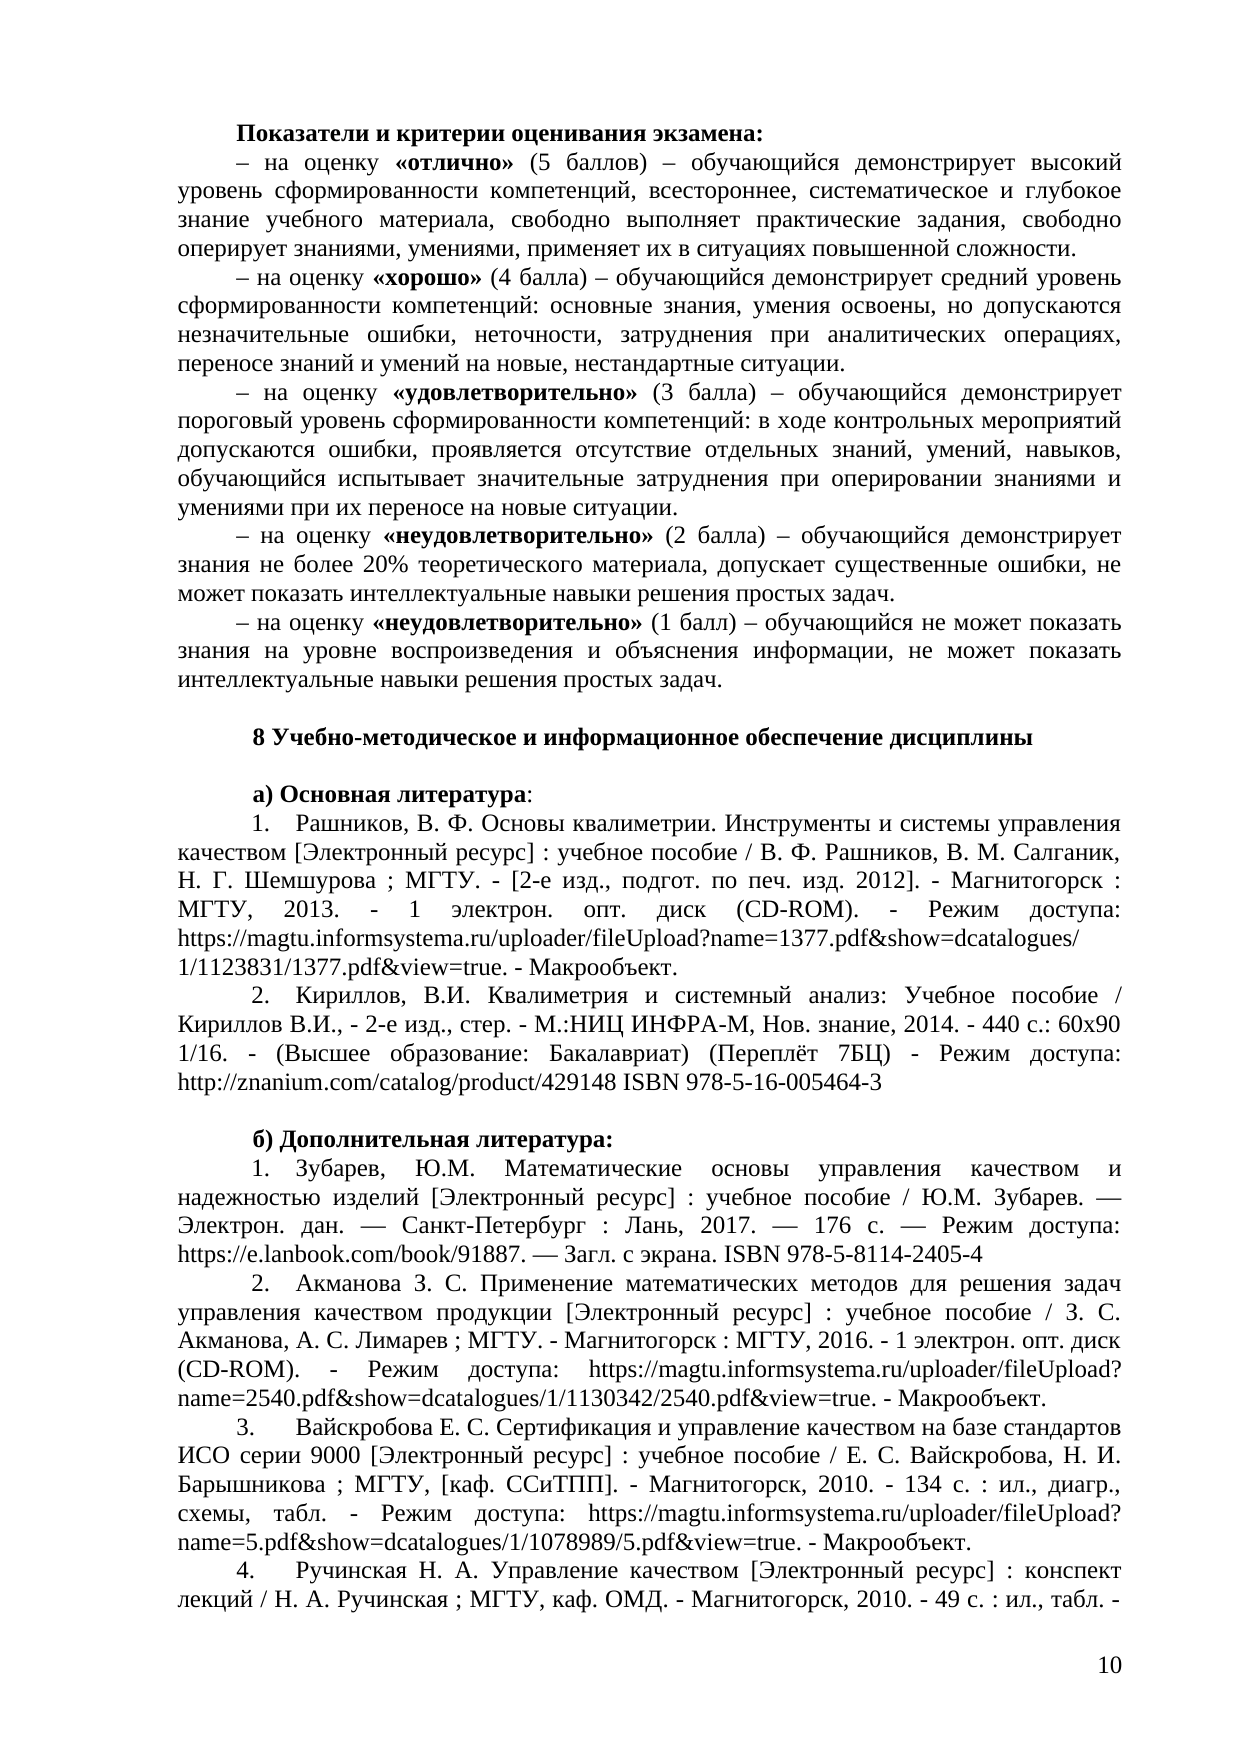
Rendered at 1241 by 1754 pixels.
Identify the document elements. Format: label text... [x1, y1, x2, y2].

list Рашников, В. Ф. Основы квалиметрии. Инструменты и системы управления качеством [Электронный ресурс] : учебное пособие / В. Ф. Рашников, В. М. Салганик, Н. Г. Шемшурова ; МГТУ. - [2-е изд., подгот. по печ. изд. 2012]. - Магнитогорск : МГТУ, 2013. - 1 электрон. опт. диск (CD-ROM). - Режим доступа: https://magtu.informsystema.ru/uploader/fileUpload?name=1377.pdf&show=dcatalogues/1/1123831/1377.pdf&view=true. - Макрообъект. [177, 808, 1122, 981]
text 8 Учебно-методическое и информационное обеспечение дисциплины [251, 722, 1122, 751]
list Зубарев, Ю.М. Математические основы управления качеством и надежностью изделий [Электронный ресурс] : учебное пособие / Ю.М. Зубарев. — Электрон. дан. — Санкт-Петербург : Лань, 2017. — 176 с. — Режим доступа: https://e.lanbook.com/book/91887. — Загл. с экрана. ISBN 978-5-8114-2405-4 [177, 1153, 1122, 1268]
text – на оценку «удовлетворительно» (3 балла) – обучающийся демонстрирует пороговый уровень сформированности компетенций: в ходе контрольных мероприятий допускаются ошибки, проявляется отсутствие отдельных знаний, умений, навыков, обучающийся испытывает значительные затруднения при оперировании знаниями и умениями при их переносе на новые ситуации. [177, 377, 1122, 521]
text – на оценку «отлично» (5 баллов) – обучающийся демонстрирует высокий уровень сформированности компетенций, всестороннее, систематическое и глубокое знание учебного материала, свободно выполняет практические задания, свободно оперирует знаниями, умениями, применяет их в ситуациях повышенной сложности. [177, 147, 1122, 262]
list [177, 1556, 1122, 1613]
list Акманова З. С. Применение математических методов для решения задач управления качеством продукции [Электронный ресурс] : учебное пособие / З. С. Акманова, А. С. Лимарев ; МГТУ. - Магнитогорск : МГТУ, 2016. - 1 электрон. опт. диск (CD-ROM). - Режим доступа: https://magtu.informsystema.ru/uploader/fileUpload?name=2540.pdf&show=dcatalogues/1/1130342/2540.pdf&view=true. - Макрообъект. [177, 1268, 1122, 1412]
text а) Основная литература: [177, 779, 1122, 808]
text – на оценку «неудовлетворительно» (1 балл) – обучающийся не может показать знания на уровне воспроизведения и объяснения информации, не может показать интеллектуальные навыки решения простых задач. [177, 607, 1122, 693]
text Показатели и критерии оценивания экзамена: [177, 118, 1122, 147]
list Кириллов, В.И. Квалиметрия и системный анализ: Учебное пособие / Кириллов В.И., - 2-е изд., стер. - М.:НИЦ ИНФРА-М, Нов. знание, 2014. - 440 с.: 60x90 1/16. - (Высшее образование: Бакалавриат) (Переплёт 7БЦ) - Режим доступа: http://znanium.com/catalog/product/429148 ISBN 978-5-16-005464-3 [177, 981, 1122, 1096]
text б) Дополнительная литература: [177, 1124, 1122, 1153]
text – на оценку «неудовлетворительно» (2 балла) – обучающийся демонстрирует знания не более 20% теоретического материала, допускает существенные ошибки, не может показать интеллектуальные навыки решения простых задач. [177, 521, 1122, 607]
list Вайскробова Е. С. Сертификация и управление качеством на базе стандартов ИСО серии 9000 [Электронный ресурс] : учебное пособие / Е. С. Вайскробова, Н. И. Барышникова ; МГТУ, [каф. ССиТПП]. - Магнитогорск, 2010. - 134 с. : ил., диагр., схемы, табл. - Режим доступа: https://magtu.informsystema.ru/uploader/fileUpload?name=5.pdf&show=dcatalogues/1/1078989/5.pdf&view=true. - Макрообъект. [177, 1412, 1122, 1556]
text – на оценку «хорошо» (4 балла) – обучающийся демонстрирует средний уровень сформированности компетенций: основные знания, умения освоены, но допускаются незначительные ошибки, неточности, затруднения при аналитических операциях, переносе знаний и умений на новые, нестандартные ситуации. [177, 262, 1122, 377]
